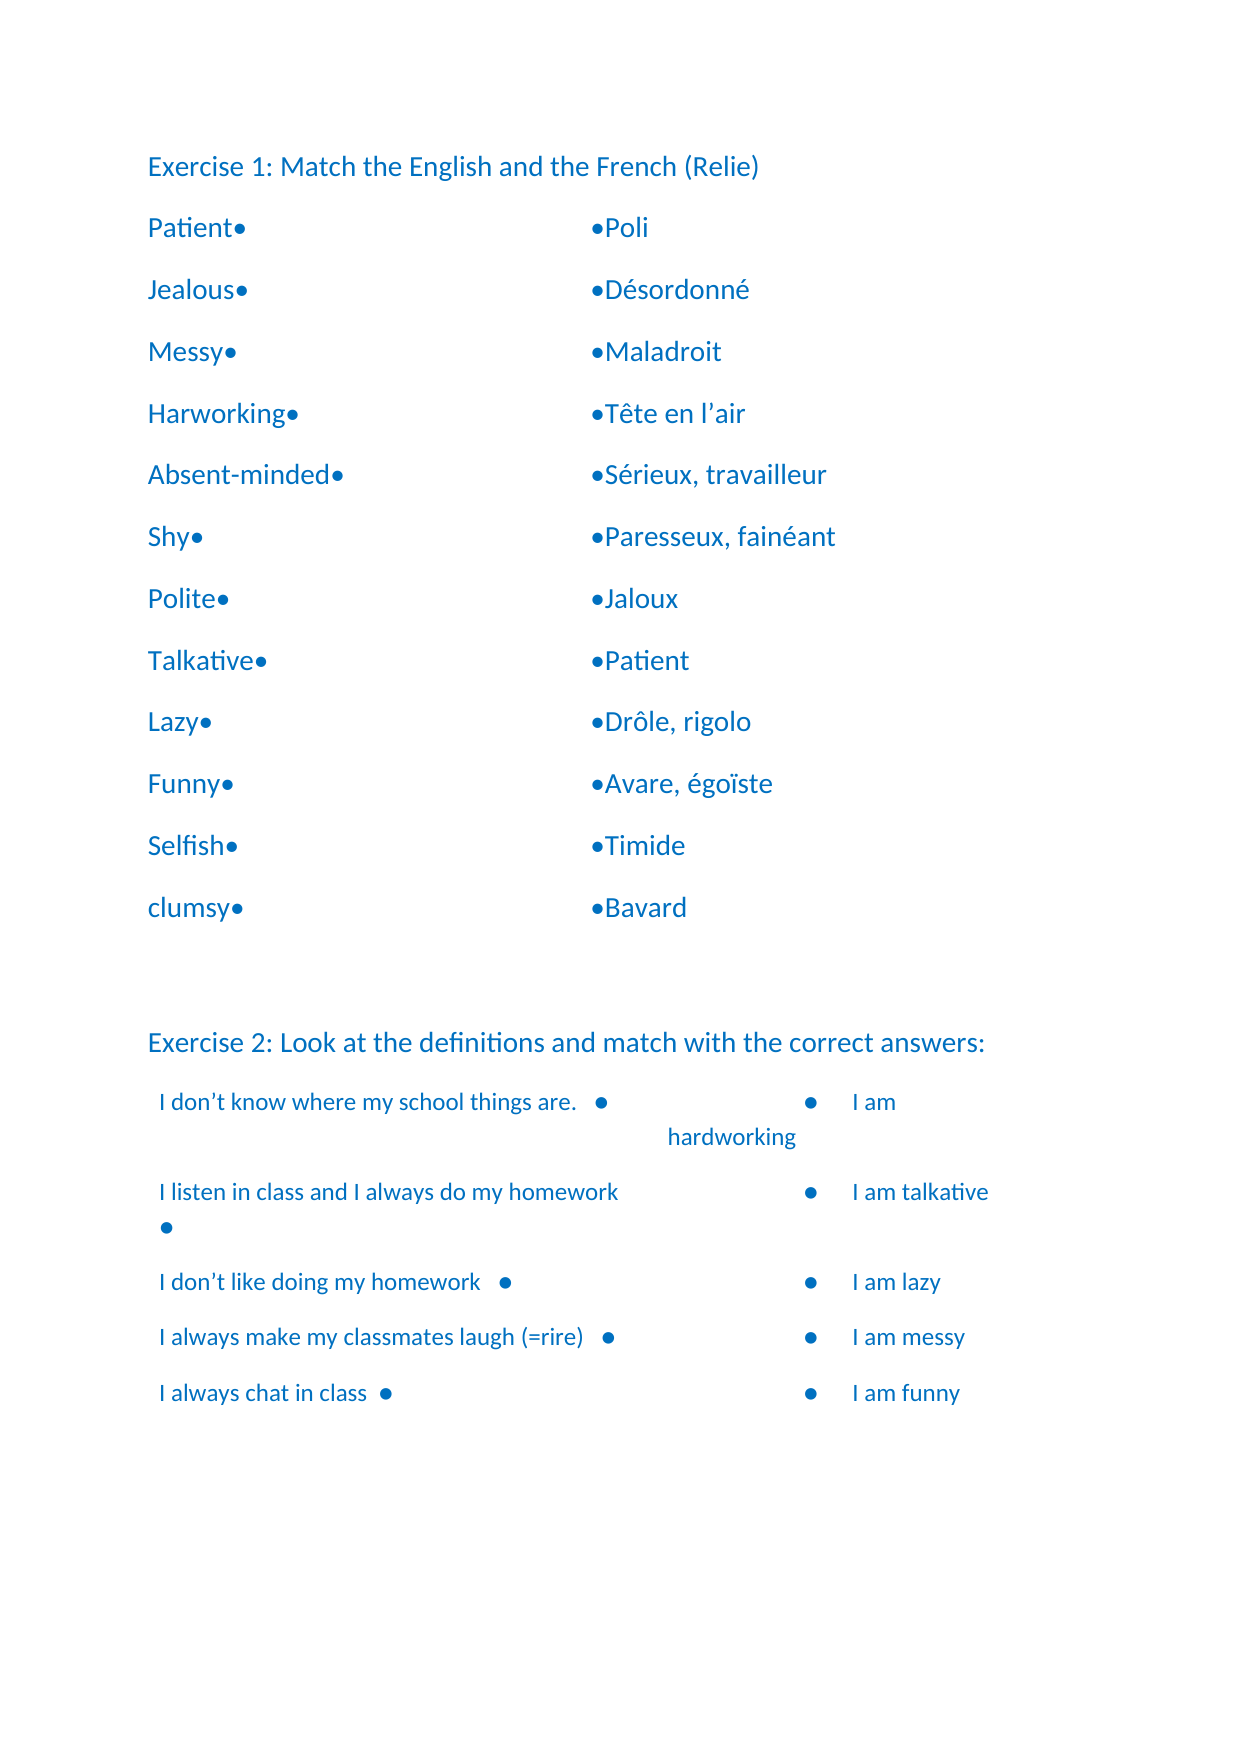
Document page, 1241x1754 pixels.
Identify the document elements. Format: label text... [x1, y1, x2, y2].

table_cell ● I am talkative [656, 1176, 1042, 1266]
text Harworking• •Tête en l’air [148, 395, 1093, 430]
table_cell ● I am funny [656, 1377, 1042, 1432]
text Talkative• •Patient [148, 642, 1093, 677]
table_cell I don’t like doing my homework ● [148, 1266, 656, 1322]
text Messy• •Maladroit [148, 333, 1093, 368]
table_cell ● I am messy [656, 1322, 1042, 1377]
table_cell I always make my classmates laugh (=rire) ● [148, 1322, 656, 1377]
text Shy• •Paresseux, fainéant [148, 518, 1093, 554]
table_header ● I am hardworking [656, 1086, 1042, 1176]
text Patient• •Poli [148, 209, 1093, 245]
text Absent-minded• •Sérieux, travailleur [148, 456, 1093, 492]
text Selfish• •Timide [148, 827, 1093, 863]
text clumsy• •Bavard [148, 889, 1093, 924]
table_header I don’t know where my school things are. ● [148, 1086, 656, 1176]
text Jealous• •Désordonné [148, 271, 1093, 307]
text Funny• •Avare, égoïste [148, 765, 1093, 801]
table_cell ● I am lazy [656, 1266, 1042, 1322]
text Polite• •Jaloux [148, 580, 1093, 616]
table_cell I listen in class and I always do my homework ● [148, 1176, 656, 1266]
text Lazy• •Drôle, rigolo [148, 703, 1093, 739]
text Exercise 2: Look at the definitions and match with the correct answers: [148, 1024, 1093, 1060]
table_cell I always chat in class ● [148, 1377, 656, 1432]
text Exercise 1: Match the English and the French (Relie) [148, 148, 1093, 183]
